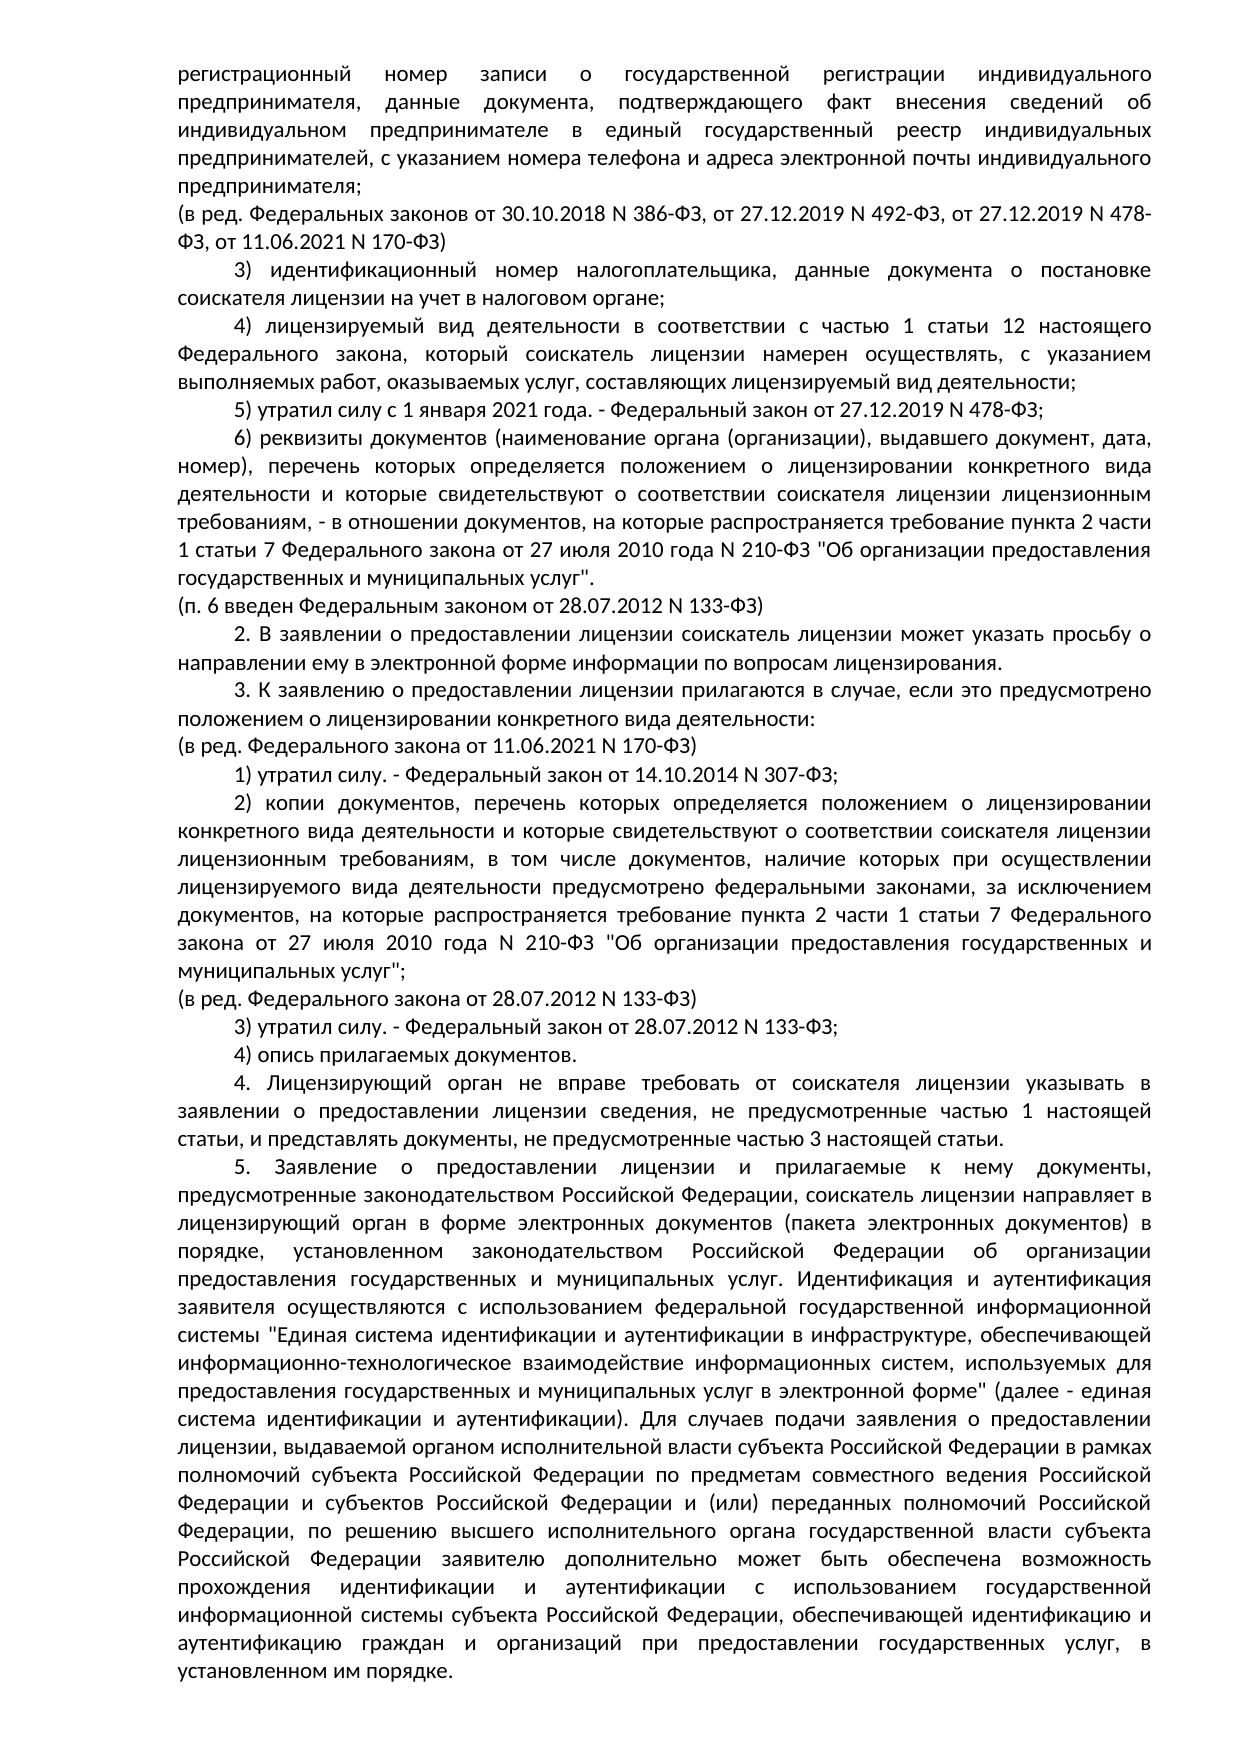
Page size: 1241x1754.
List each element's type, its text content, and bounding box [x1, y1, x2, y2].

text 4) лицензируемый вид деятельности в соответствии с частью 1 статьи 12 настоящего Федерального закона, который соискатель лицензии намерен осуществлять, с указанием выполняемых работ, оказываемых услуг, составляющих лицензируемый вид деятельности; [177, 311, 1152, 395]
text (в ред. Федерального закона от 11.06.2021 N 170-ФЗ) [177, 732, 1152, 760]
text (в ред. Федерального закона от 28.07.2012 N 133-ФЗ) [177, 984, 1152, 1012]
text 3) утратил силу. - Федеральный закон от 28.07.2012 N 133-ФЗ; [177, 1012, 1152, 1040]
text 1) утратил силу. - Федеральный закон от 14.10.2014 N 307-ФЗ; [177, 760, 1152, 788]
text 6) реквизиты документов (наименование органа (организации), выдавшего документ, дата, номер), перечень которых определяется положением о лицензировании конкретного вида деятельности и которые свидетельствуют о соответствии соискателя лицензии лицензионным требованиям, - в отношении документов, на которые распространяется требование пункта 2 части 1 статьи 7 Федерального закона от 27 июля 2010 года N 210-ФЗ "Об организации предоставления государственных и муниципальных услуг". [177, 423, 1152, 592]
text (п. 6 введен Федеральным законом от 28.07.2012 N 133-ФЗ) [177, 592, 1152, 619]
text 4. Лицензирующий орган не вправе требовать от соискателя лицензии указывать в заявлении о предоставлении лицензии сведения, не предусмотренные частью 1 настоящей статьи, и представлять документы, не предусмотренные частью 3 настоящей статьи. [177, 1068, 1152, 1152]
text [177, 59, 1152, 199]
text 3. К заявлению о предоставлении лицензии прилагаются в случае, если это предусмотрено положением о лицензировании конкретного вида деятельности: [177, 676, 1152, 732]
text 2. В заявлении о предоставлении лицензии соискатель лицензии может указать просьбу о направлении ему в электронной форме информации по вопросам лицензирования. [177, 619, 1152, 676]
text 2) копии документов, перечень которых определяется положением о лицензировании конкретного вида деятельности и которые свидетельствуют о соответствии соискателя лицензии лицензионным требованиям, в том числе документов, наличие которых при осуществлении лицензируемого вида деятельности предусмотрено федеральными законами, за исключением документов, на которые распространяется требование пункта 2 части 1 статьи 7 Федерального закона от 27 июля 2010 года N 210-ФЗ "Об организации предоставления государственных и муниципальных услуг"; [177, 788, 1152, 984]
text 5. Заявление о предоставлении лицензии и прилагаемые к нему документы, предусмотренные законодательством Российской Федерации, соискатель лицензии направляет в лицензирующий орган в форме электронных документов (пакета электронных документов) в порядке, установленном законодательством Российской Федерации об организации предоставления государственных и муниципальных услуг. Идентификация и аутентификация заявителя осуществляются с использованием федеральной государственной информационной системы "Единая система идентификации и аутентификации в инфраструктуре, обеспечивающей информационно-технологическое взаимодействие информационных систем, используемых для предоставления государственных и муниципальных услуг в электронной форме" (далее - единая система идентификации и аутентификации). Для случаев подачи заявления о предоставлении лицензии, выдаваемой органом исполнительной власти субъекта Российской Федерации в рамках полномочий субъекта Российской Федерации по предметам совместного ведения Российской Федерации и субъектов Российской Федерации и (или) переданных полномочий Российской Федерации, по решению высшего исполнительного органа государственной власти субъекта Российской Федерации заявителю дополнительно может быть обеспечена возможность прохождения идентификации и аутентификации с использованием государственной информационной системы субъекта Российской Федерации, обеспечивающей идентификацию и аутентификацию граждан и организаций при предоставлении государственных услуг, в установленном им порядке. [177, 1152, 1152, 1684]
text 4) опись прилагаемых документов. [177, 1040, 1152, 1068]
text (в ред. Федеральных законов от 30.10.2018 N 386-ФЗ, от 27.12.2019 N 492-ФЗ, от 27.12.2019 N 478-ФЗ, от 11.06.2021 N 170-ФЗ) [177, 199, 1152, 255]
text 5) утратил силу с 1 января 2021 года. - Федеральный закон от 27.12.2019 N 478-ФЗ; [177, 395, 1152, 423]
text 3) идентификационный номер налогоплательщика, данные документа о постановке соискателя лицензии на учет в налоговом органе; [177, 255, 1152, 311]
